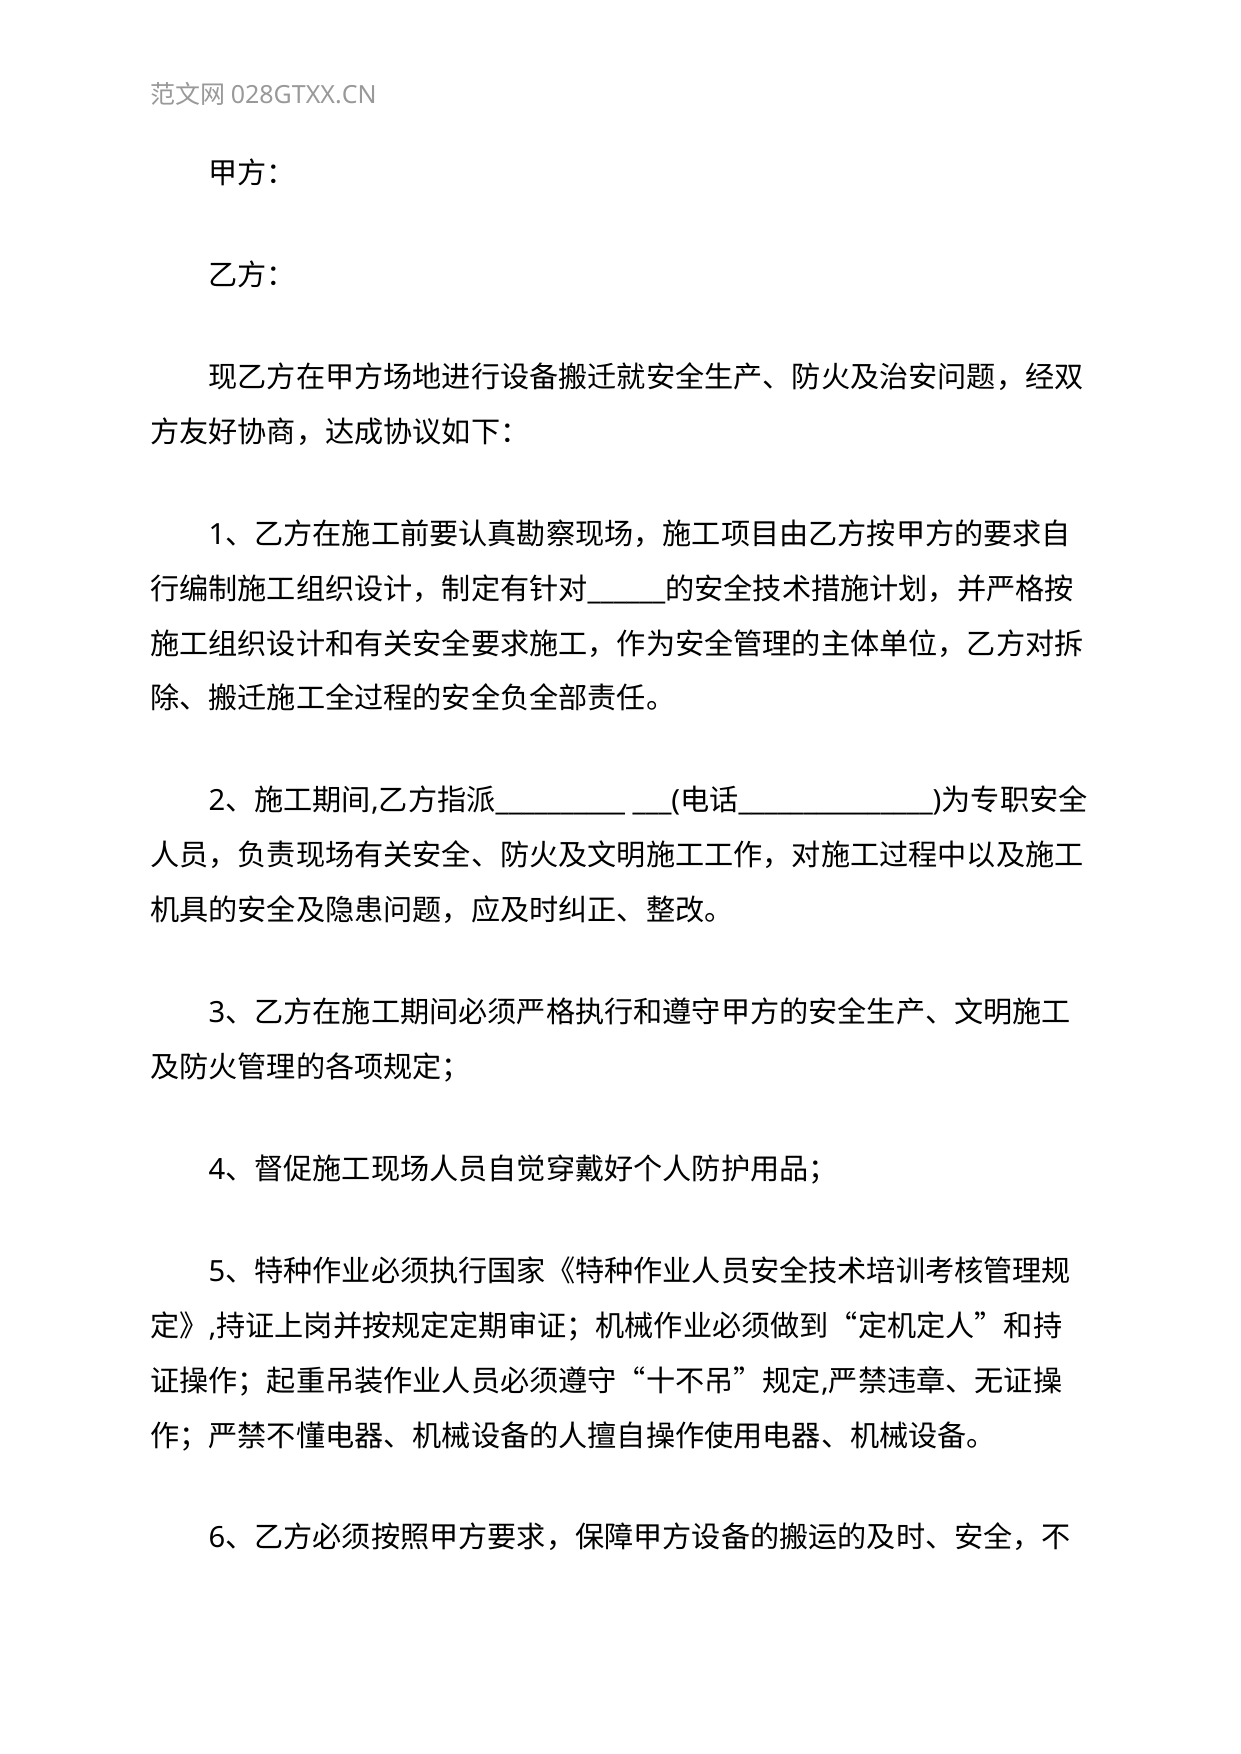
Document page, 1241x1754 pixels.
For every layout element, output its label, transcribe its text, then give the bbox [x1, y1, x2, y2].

text 现乙方在甲方场地进行设备搬迁就安全生产、防火及治安问题，经双方友好协商，达成协议如下： [150, 353, 1090, 451]
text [150, 1514, 1090, 1556]
text 3、乙方在施工期间必须严格执行和遵守甲方的安全生产、文明施工及防火管理的各项规定； [150, 988, 1090, 1086]
text 乙方： [150, 252, 1090, 294]
text 5、特种作业必须执行国家《特种作业人员安全技术培训考核管理规定》,持证上岗并按规定定期审证；机械作业必须做到“定机定人”和持证操作；起重吊装作业人员必须遵守“十不吊”规定,严禁违章、无证操作；严禁不懂电器、机械设备的人擅自操作使用电器、机械设备。 [150, 1247, 1090, 1454]
text 1、乙方在施工前要认真勘察现场，施工项目由乙方按甲方的要求自行编制施工组织设计，制定有针对______的安全技术措施计划，并严格按施工组织设计和有关安全要求施工，作为安全管理的主体单位，乙方对拆除、搬迁施工全过程的安全负全部责任。 [150, 510, 1090, 717]
text 4、督促施工现场人员自觉穿戴好个人防护用品； [150, 1145, 1090, 1188]
text 2、施工期间,乙方指派__________ ___(电话_______________)为专职安全人员，负责现场有关安全、防火及文明施工工作，对施工过程中以及施工机具的安全及隐患问题，应及时纠正、整改。 [150, 777, 1090, 929]
text 甲方： [150, 150, 1090, 192]
